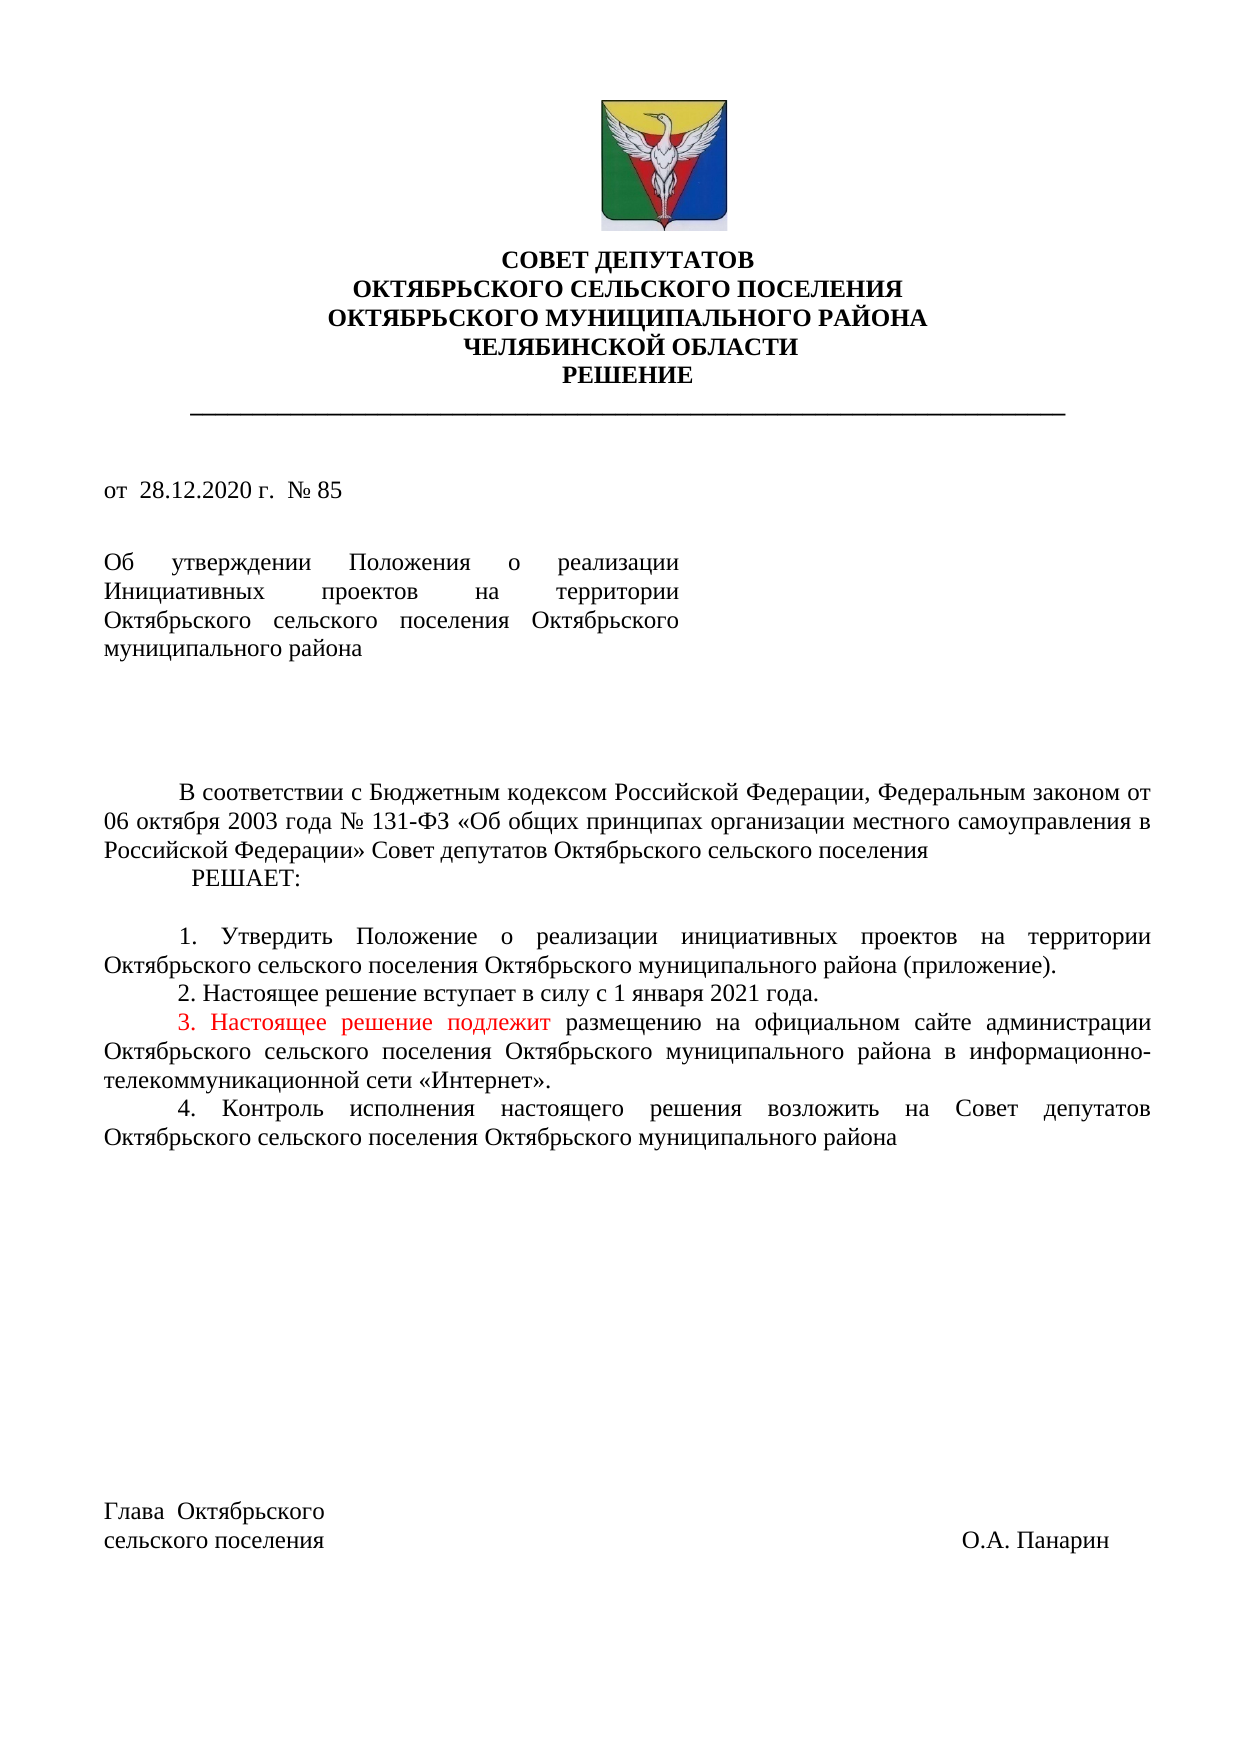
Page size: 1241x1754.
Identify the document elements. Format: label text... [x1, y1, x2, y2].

text 4. Контроль исполнения настоящего решения возложить на Совет депутатов Октябрьского сельского поселения Октябрьского муниципального района [103, 1093, 1152, 1151]
text 3. Настоящее решение подлежит размещению на официальном сайте администрации Октябрьского сельского поселения Октябрьского муниципального района в информационно-телекоммуникационной сети «Интернет». [103, 1007, 1152, 1093]
text Глава Октябрьского [103, 1496, 1152, 1525]
text РЕШАЕТ: [103, 863, 1152, 892]
text РЕШЕНИЕ [103, 360, 1152, 389]
picture [601, 100, 728, 231]
text сельского поселения О.А. Панарин [103, 1525, 1152, 1553]
text Об утверждении Положения о реализации Инициативных проектов на территории Октябрьского сельского поселения Октябрьского муниципального района [103, 547, 679, 662]
text СОВЕТ ДЕПУТАТОВ [103, 245, 1152, 274]
text 2. Настоящее решение вступает в силу с 1 января 2021 года. [103, 978, 1152, 1007]
text В соответствии с Бюджетным кодексом Российской Федерации, Федеральным законом от 06 октября 2003 года № 131-ФЗ «Об общих принципах организации местного самоуправления в Российской Федерации» Совет депутатов Октябрьского сельского поселения [103, 777, 1152, 863]
text 1. Утвердить Положение о реализации инициативных проектов на территории Октябрьского сельского поселения Октябрьского муниципального района (приложение). [103, 921, 1152, 978]
text ОКТЯБРЬСКОГО СЕЛЬСКОГО ПОСЕЛЕНИЯ [103, 274, 1152, 303]
text ЧЕЛЯБИНСКОЙ ОБЛАСТИ [103, 332, 1152, 360]
text от 28.12.2020 г. № 85 [103, 475, 1152, 504]
text ОКТЯБРЬСКОГО МУНИЦИПАЛЬНОГО РАЙОНА [103, 303, 1152, 332]
text ______________________________________________________________________ [103, 389, 1152, 418]
